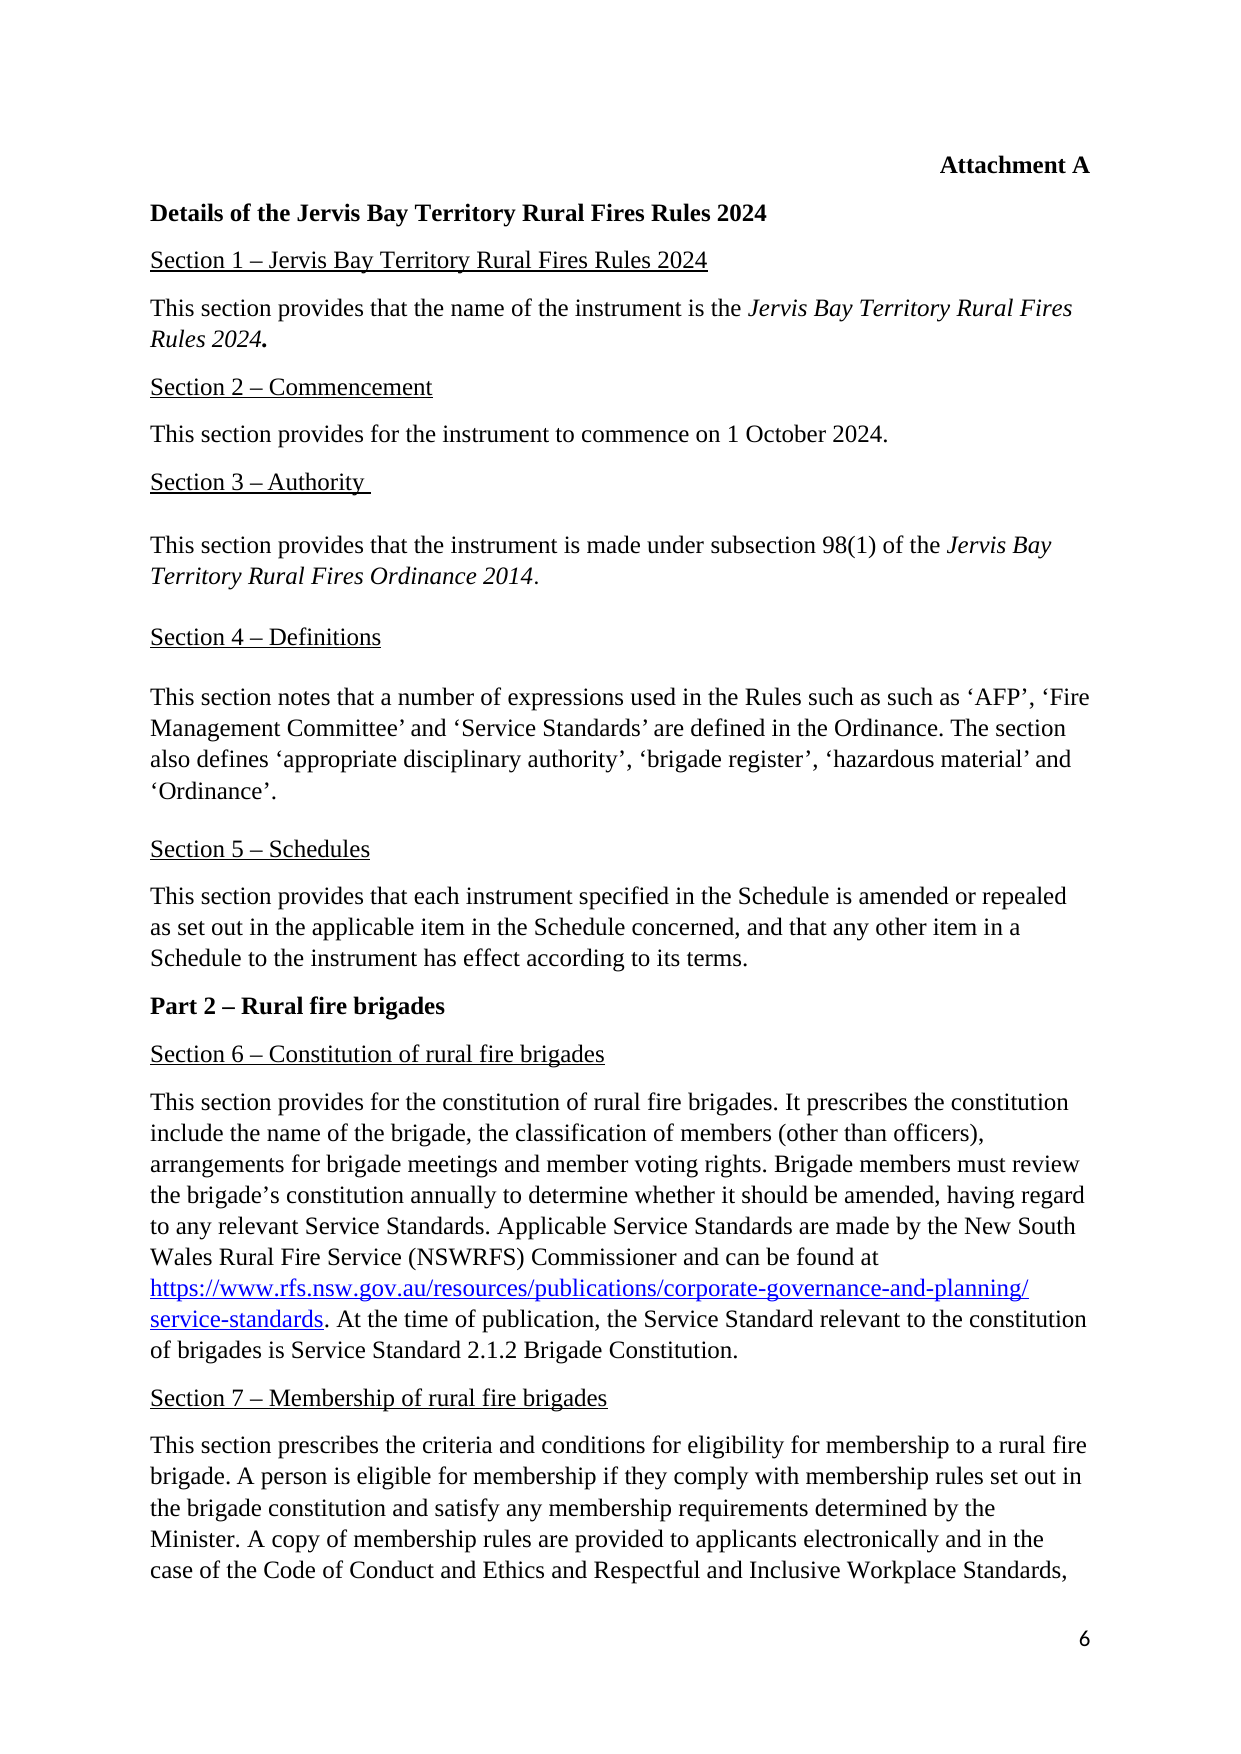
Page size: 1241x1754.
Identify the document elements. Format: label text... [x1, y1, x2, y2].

text This section provides that each instrument specified in the Schedule is amended or repealed as set out in the applicable item in the Schedule concerned, and that any other item in a Schedule to the instrument has effect according to its terms. [150, 881, 1081, 972]
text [150, 1430, 1090, 1584]
text This section provides for the instrument to commence on 1 October 2024. [150, 419, 1081, 448]
text Section 2 – Commencement [150, 372, 1081, 401]
text Part 2 – Rural fire brigades [150, 991, 1090, 1020]
text Section 5 – Schedules [150, 834, 1081, 862]
text Section 4 – Definitions [150, 619, 1090, 650]
text Section 3 – Authority [150, 467, 1081, 496]
text Section 7 – Membership of rural fire brigades [150, 1383, 1090, 1411]
text Section 6 – Constitution of rural fire brigades [150, 1039, 1090, 1068]
text This section provides that the name of the instrument is the Jervis Bay Territory Rural Fires Rules 2024. [150, 293, 1081, 353]
text This section provides that the instrument is made under subsection 98(1) of the Jervis Bay Territory Rural Fires Ordinance 2014. [150, 527, 1090, 590]
text Attachment A [150, 150, 1090, 179]
text Section 1 – Jervis Bay Territory Rural Fires Rules 2024 [150, 245, 1081, 274]
text This section provides for the constitution of rural fire brigades. It prescribes the constitution include the name of the brigade, the classification of members (other than officers), arrangements for brigade meetings and member voting rights. Brigade members must review the brigade’s constitution annually to determine whether it should be amended, having regard to any relevant Service Standards. Applicable Service Standards are made by the New South Wales Rural Fire Service (NSWRFS) Commissioner and can be found at https://www.rfs.nsw.gov.au/resources/publications/corporate-governance-and-planning/service-standards. At the time of publication, the Service Standard relevant to the constitution of brigades is Service Standard 2.1.2 Brigade Constitution. [150, 1087, 1090, 1364]
text This section notes that a number of expressions used in the Rules such as such as ‘AFP’, ‘Fire Management Committee’ and ‘Service Standards’ are defined in the Ordinance. The section also defines ‘appropriate disciplinary authority’, ‘brigade register’, ‘hazardous material’ and ‘Ordinance’. [150, 679, 1090, 804]
text Details of the Jervis Bay Territory Rural Fires Rules 2024 [150, 198, 1090, 226]
